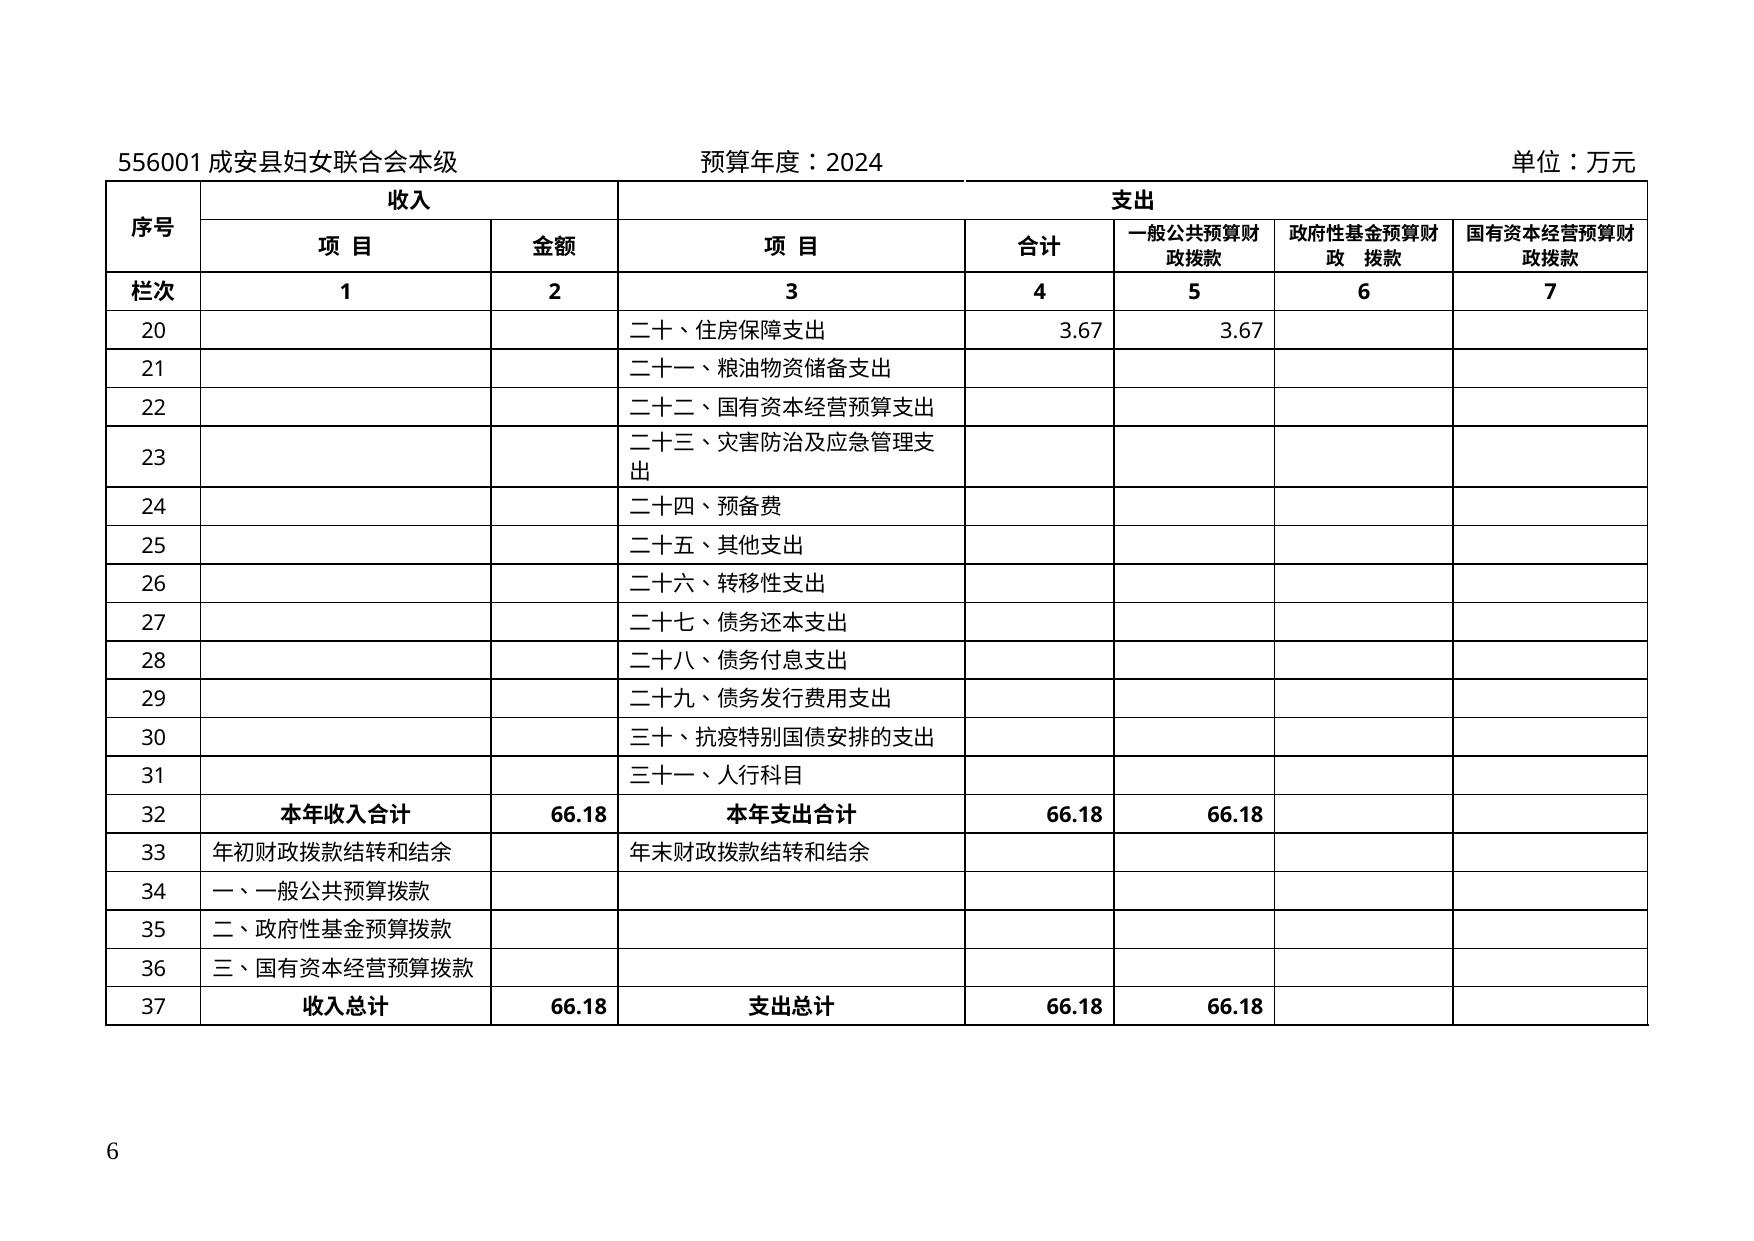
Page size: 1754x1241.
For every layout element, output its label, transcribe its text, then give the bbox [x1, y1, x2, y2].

table_cell [1275, 987, 1452, 1024]
table_cell [201, 427, 490, 486]
table_cell 二十一、粮油物资储备支出 [619, 350, 964, 387]
table_cell [1454, 872, 1647, 909]
table_cell 三十一、人行科目 [619, 757, 964, 794]
table_cell [966, 526, 1113, 563]
table_cell [201, 680, 490, 717]
table_cell [1115, 834, 1274, 871]
table_cell 一般公共预算财政拨款 [1115, 220, 1274, 271]
table_cell [201, 565, 490, 601]
table_cell 35 [107, 911, 200, 947]
table_cell [492, 488, 617, 524]
table_cell [966, 718, 1113, 755]
table_cell 收入 [201, 182, 617, 219]
table_cell [1454, 642, 1647, 678]
table_cell 4 [966, 273, 1113, 310]
table_cell [201, 350, 490, 387]
table_cell 一、一般公共预算拨款 [201, 872, 490, 909]
table_cell [1275, 565, 1452, 601]
table_cell [492, 642, 617, 678]
table_cell [966, 949, 1113, 986]
table_cell 年末财政拨款结转和结余 [619, 834, 964, 871]
table_cell 本年收入合计 [201, 795, 490, 832]
table_cell 二十四、预备费 [619, 488, 964, 524]
table_cell 序号 [107, 182, 200, 271]
table_cell 金额 [492, 220, 617, 271]
table_cell [492, 311, 617, 348]
table_cell 29 [107, 680, 200, 717]
table_cell 支出总计 [619, 987, 964, 1024]
table_cell [492, 427, 617, 486]
table_cell 36 [107, 949, 200, 986]
table_header 556001成安县妇女联合会本级 [107, 143, 617, 180]
table_cell [492, 565, 617, 601]
table_cell 2 [492, 273, 617, 310]
table_cell [1275, 757, 1452, 794]
table_cell [1454, 987, 1647, 1024]
table_cell [966, 834, 1113, 871]
table_cell [1454, 757, 1647, 794]
table_cell [1454, 911, 1647, 947]
table_cell [1454, 603, 1647, 640]
table_cell 二十五、其他支出 [619, 526, 964, 563]
table_cell [201, 642, 490, 678]
table_header 单位：万元 [966, 143, 1647, 180]
table_cell 项 目 [619, 220, 964, 271]
table_cell [1275, 350, 1452, 387]
table_cell [201, 757, 490, 794]
table_cell [201, 311, 490, 348]
table_cell [1115, 350, 1274, 387]
table_cell 37 [107, 987, 200, 1024]
table_cell [1454, 718, 1647, 755]
table_cell 27 [107, 603, 200, 640]
table_cell [1454, 526, 1647, 563]
table_cell [201, 388, 490, 425]
table_cell [966, 872, 1113, 909]
table_cell 32 [107, 795, 200, 832]
table_cell 收入总计 [201, 987, 490, 1024]
table_cell [966, 603, 1113, 640]
table_cell [201, 488, 490, 524]
table_cell 34 [107, 872, 200, 909]
table_cell 7 [1454, 273, 1647, 310]
table_cell [492, 603, 617, 640]
table_cell [966, 757, 1113, 794]
table_cell 33 [107, 834, 200, 871]
table_cell 6 [1275, 273, 1452, 310]
table_cell [1275, 488, 1452, 524]
table_cell [1115, 526, 1274, 563]
table_cell 66.18 [966, 987, 1113, 1024]
table_cell [201, 526, 490, 563]
table_cell 二十八、债务付息支出 [619, 642, 964, 678]
table_cell [1115, 718, 1274, 755]
table_cell [1454, 680, 1647, 717]
table_cell [1115, 565, 1274, 601]
table_cell 二十二、国有资本经营预算支出 [619, 388, 964, 425]
table_cell [1275, 949, 1452, 986]
table_cell 二、政府性基金预算拨款 [201, 911, 490, 947]
table_cell 本年支出合计 [619, 795, 964, 832]
table_header 预算年度：2024 [619, 143, 964, 180]
table_cell [1454, 388, 1647, 425]
table_cell 合计 [966, 220, 1113, 271]
table_cell [619, 911, 964, 947]
table_cell 二十、住房保障支出 [619, 311, 964, 348]
table_cell [1115, 949, 1274, 986]
table_cell 30 [107, 718, 200, 755]
table_cell 3.67 [966, 311, 1113, 348]
table_cell [1115, 603, 1274, 640]
table_cell [1275, 872, 1452, 909]
table_cell 三、国有资本经营预算拨款 [201, 949, 490, 986]
table_cell 二十九、债务发行费用支出 [619, 680, 964, 717]
table_cell [492, 388, 617, 425]
table_cell [1275, 603, 1452, 640]
table_cell 25 [107, 526, 200, 563]
table_cell [492, 350, 617, 387]
table_cell 66.18 [966, 795, 1113, 832]
table_cell [1454, 350, 1647, 387]
table_cell 31 [107, 757, 200, 794]
table_cell 66.18 [492, 795, 617, 832]
table_cell 3.67 [1115, 311, 1274, 348]
table_cell [966, 565, 1113, 601]
table_cell [201, 603, 490, 640]
table_cell 年初财政拨款结转和结余 [201, 834, 490, 871]
table_cell 66.18 [1115, 795, 1274, 832]
table_cell 22 [107, 388, 200, 425]
table_cell [1454, 311, 1647, 348]
table_cell 二十三、灾害防治及应急管理支出 [619, 427, 964, 486]
table_cell 国有资本经营预算财政拨款 [1454, 220, 1647, 271]
table_cell [1454, 795, 1647, 832]
table_cell 66.18 [492, 987, 617, 1024]
table_cell 二十六、转移性支出 [619, 565, 964, 601]
table_cell 5 [1115, 273, 1274, 310]
table_cell 二十七、债务还本支出 [619, 603, 964, 640]
table_cell [1275, 911, 1452, 947]
table_cell 66.18 [1115, 987, 1274, 1024]
table_cell 26 [107, 565, 200, 601]
table_cell [492, 526, 617, 563]
table_cell [1115, 911, 1274, 947]
table_cell 三十、抗疫特别国债安排的支出 [619, 718, 964, 755]
table_cell 项 目 [201, 220, 490, 271]
table_cell [201, 718, 490, 755]
table_cell [1275, 642, 1452, 678]
table_cell [966, 911, 1113, 947]
table_cell [1115, 680, 1274, 717]
table_cell [492, 757, 617, 794]
table_cell [1275, 795, 1452, 832]
table_cell 24 [107, 488, 200, 524]
table_cell [966, 350, 1113, 387]
table_cell [619, 949, 964, 986]
table_cell [492, 834, 617, 871]
table_cell [492, 911, 617, 947]
table_cell [966, 488, 1113, 524]
table_cell [1275, 680, 1452, 717]
table_cell [1275, 526, 1452, 563]
table_cell [1275, 427, 1452, 486]
table_cell 20 [107, 311, 200, 348]
table_cell 栏次 [107, 273, 200, 310]
table_cell [492, 949, 617, 986]
table_cell [1115, 757, 1274, 794]
table_cell 23 [107, 427, 200, 486]
table_cell 3 [619, 273, 964, 310]
table_cell [1275, 388, 1452, 425]
table_cell [1454, 949, 1647, 986]
table_cell 政府性基金预算财政 拨款 [1275, 220, 1452, 271]
table_cell [1454, 488, 1647, 524]
table_cell [966, 642, 1113, 678]
table_cell [966, 680, 1113, 717]
table_cell [1275, 834, 1452, 871]
table_cell 21 [107, 350, 200, 387]
table_cell [492, 718, 617, 755]
table_cell [492, 872, 617, 909]
table_cell [1115, 388, 1274, 425]
table_cell [966, 427, 1113, 486]
table_cell [1454, 834, 1647, 871]
table_cell 1 [201, 273, 490, 310]
table_cell [1115, 427, 1274, 486]
table_cell [1275, 718, 1452, 755]
table_cell [1454, 565, 1647, 601]
table_cell [1115, 642, 1274, 678]
table_cell 支出 [619, 182, 1647, 219]
table_cell [619, 872, 964, 909]
table_cell 28 [107, 642, 200, 678]
table_cell [1115, 872, 1274, 909]
table_cell [1275, 311, 1452, 348]
table_cell [1115, 488, 1274, 524]
table_cell [966, 388, 1113, 425]
table_cell [1454, 427, 1647, 486]
table_cell [492, 680, 617, 717]
